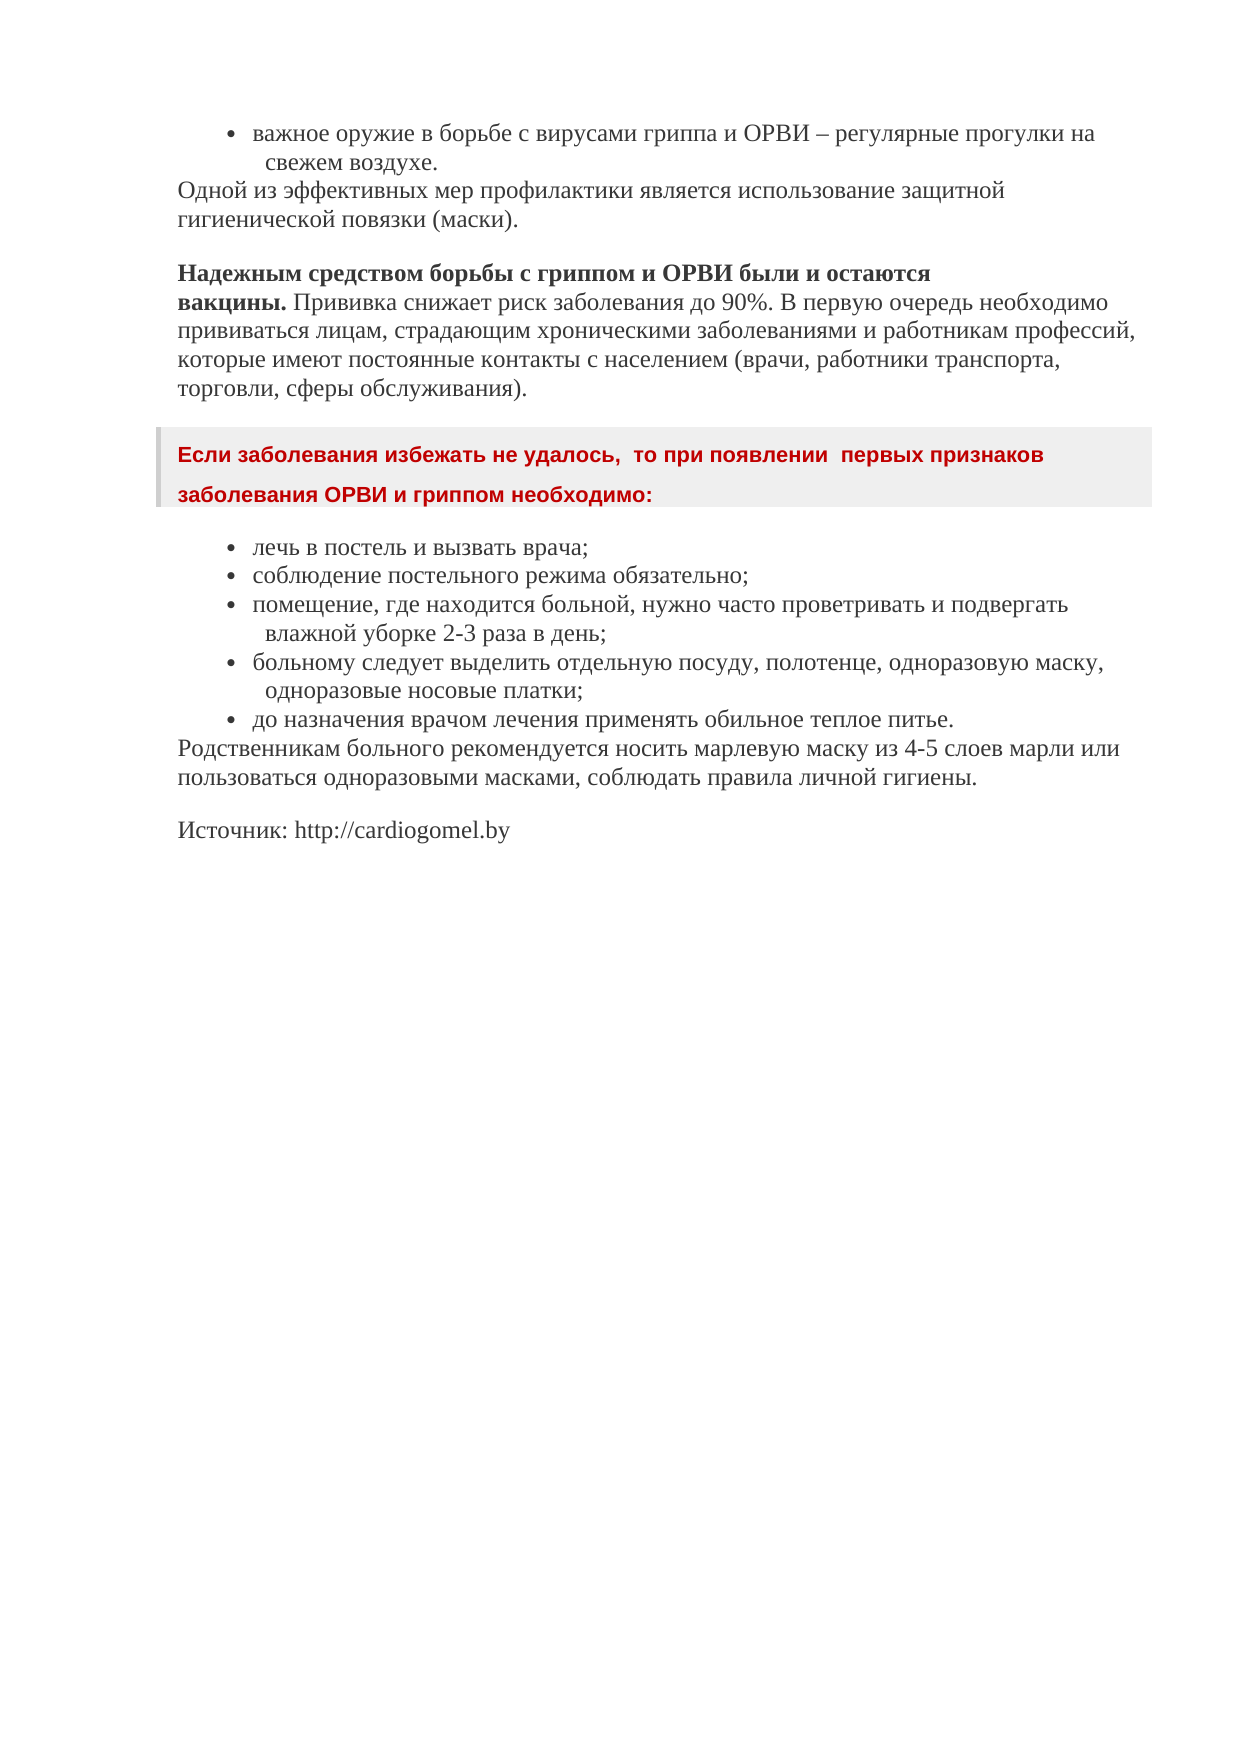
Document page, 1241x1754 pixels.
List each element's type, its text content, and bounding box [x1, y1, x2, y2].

text Надежным средством борьбы с гриппом и ОРВИ были и остаются вакцины. Прививка снижает риск заболевания до 90%. В первую очередь необходимо прививаться лицам, страдающим хроническими заболеваниями и работникам профессий, которые имеют постоянные контакты с населением (врачи, работники транспорта, торговли, сферы обслуживания). [177, 258, 1152, 402]
text Если заболевания избежать не удалось, то при появлении первых признаков заболевания ОРВИ и гриппом необходимо: [161, 427, 1152, 507]
text Одной из эффективных мер профилактики является использование защитной гигиенической повязки (маски). [177, 176, 1152, 233]
list помещение, где находится больной, нужно часто проветривать и подвергать влажной уборке 2-3 раза в день; [227, 589, 1152, 647]
list больному следует выделить отдельную посуду, полотенце, одноразовую маску, одноразовые носовые платки; [227, 647, 1152, 704]
list важное оружие в борьбе с вирусами гриппа и ОРВИ – регулярные прогулки на свежем воздухе. [227, 118, 1152, 176]
list соблюдение постельного режима обязательно; [227, 561, 1152, 589]
text Источник: http://cardiogomel.by [177, 816, 1152, 844]
text Родственникам больного рекомендуется носить марлевую маску из 4-5 слоев марли или пользоваться одноразовыми масками, соблюдать правила личной гигиены. [177, 733, 1152, 791]
list до назначения врачом лечения применять обильное теплое питье. [227, 704, 1152, 733]
list лечь в постель и вызвать врача; [227, 532, 1152, 561]
